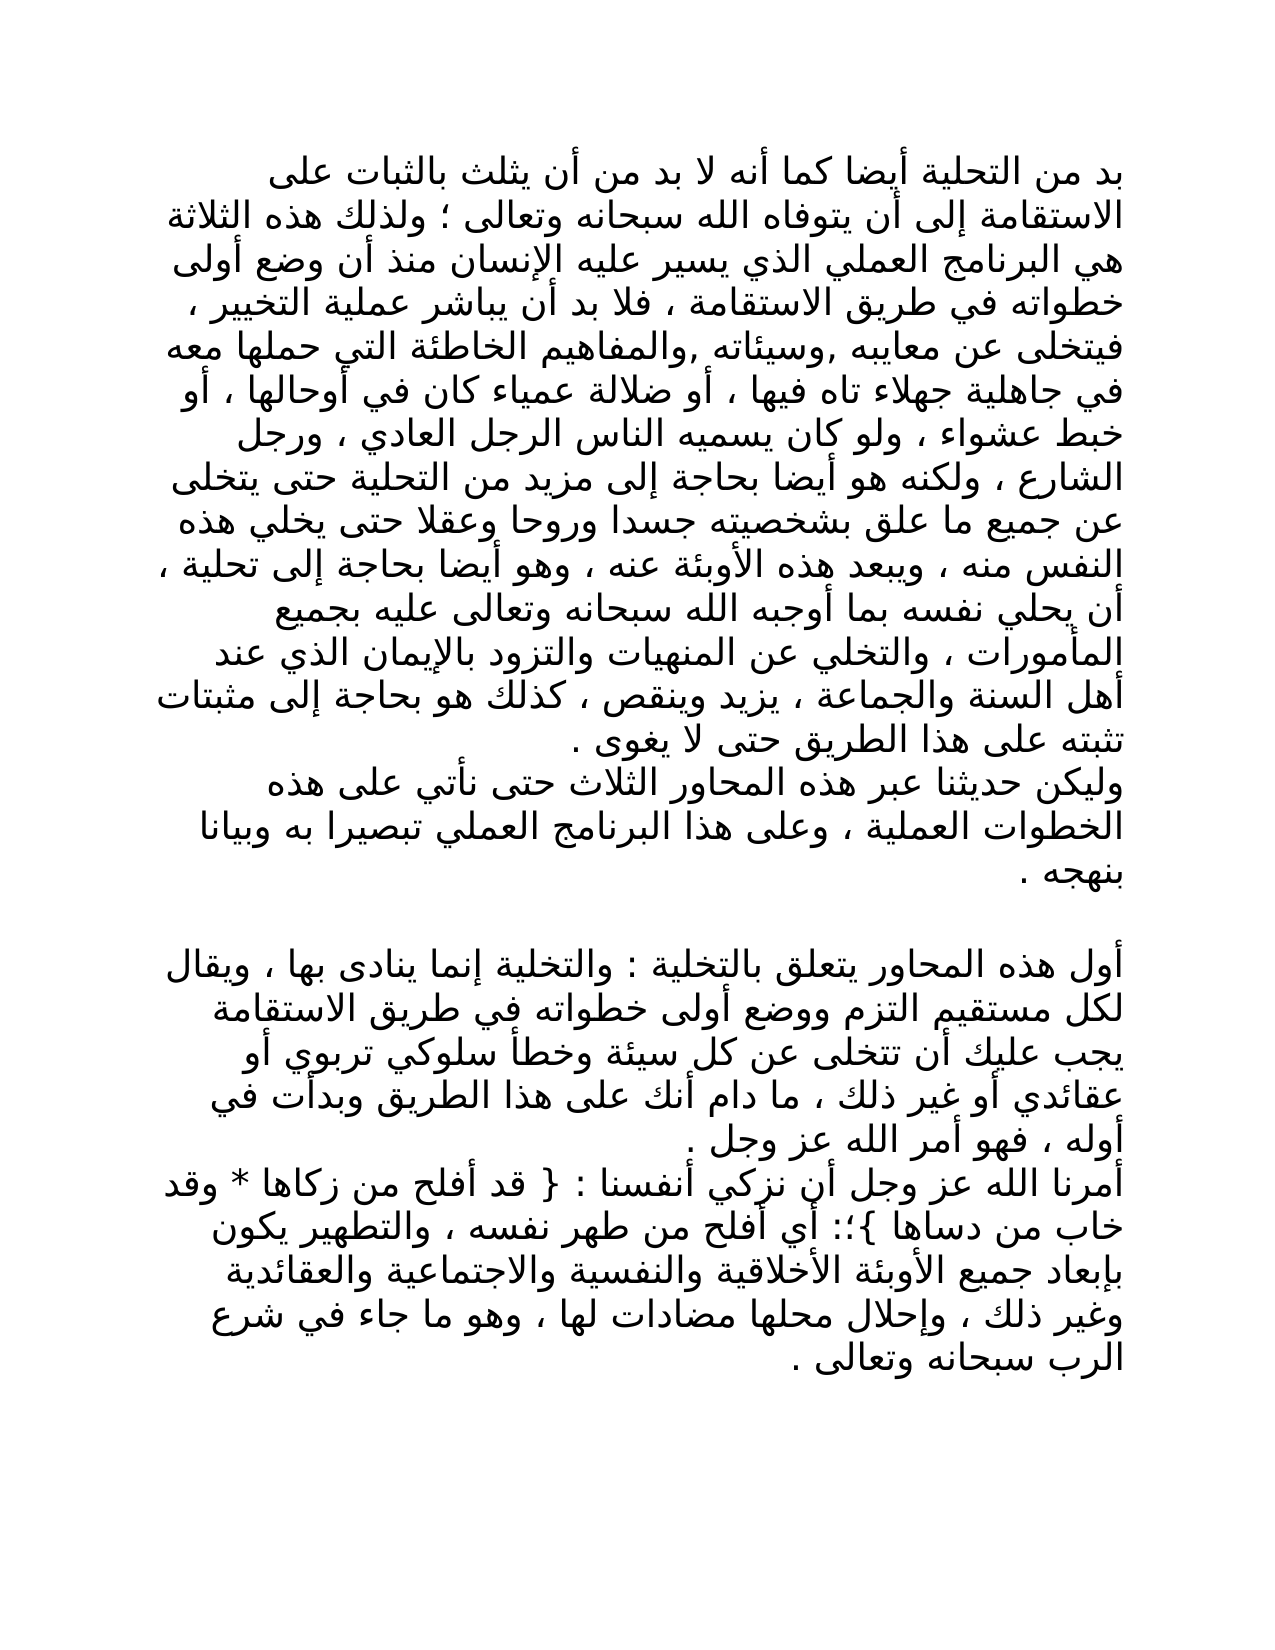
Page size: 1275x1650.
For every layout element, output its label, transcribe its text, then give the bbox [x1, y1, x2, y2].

text أول هذه المحاور يتعلق بالتخلية : والتخلية إنما ينادى بها ، ويقال لكل مستقيم التزم ووضع أولى خطواته في طريق الاستقامة يجب عليك أن تتخلى عن كل سيئة وخطأ سلوكي تربوي أو عقائدي أو غير ذلك ، ما دام أنك على هذا الطريق وبدأت في أوله ، فهو أمر الله عز وجل . [150, 943, 1125, 1161]
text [150, 150, 1125, 761]
text وليكن حديثنا عبر هذه المحاور الثلاث حتى نأتي على هذه الخطوات العملية ، وعلى هذا البرنامج العملي تبصيرا به وبيانا بنهجه . [150, 761, 1125, 892]
text أمرنا الله عز وجل أن نزكي أنفسنا : { قد أفلح من زكاها * وقد خاب من دساها }؛: أي أفلح من طهر نفسه ، والتطهير يكون بإبعاد جميع الأوبئة الأخلاقية والنفسية والاجتماعية والعقائدية وغير ذلك ، وإحلال محلها مضادات لها ، وهو ما جاء في شرع الرب سبحانه وتعالى . [150, 1161, 1125, 1379]
